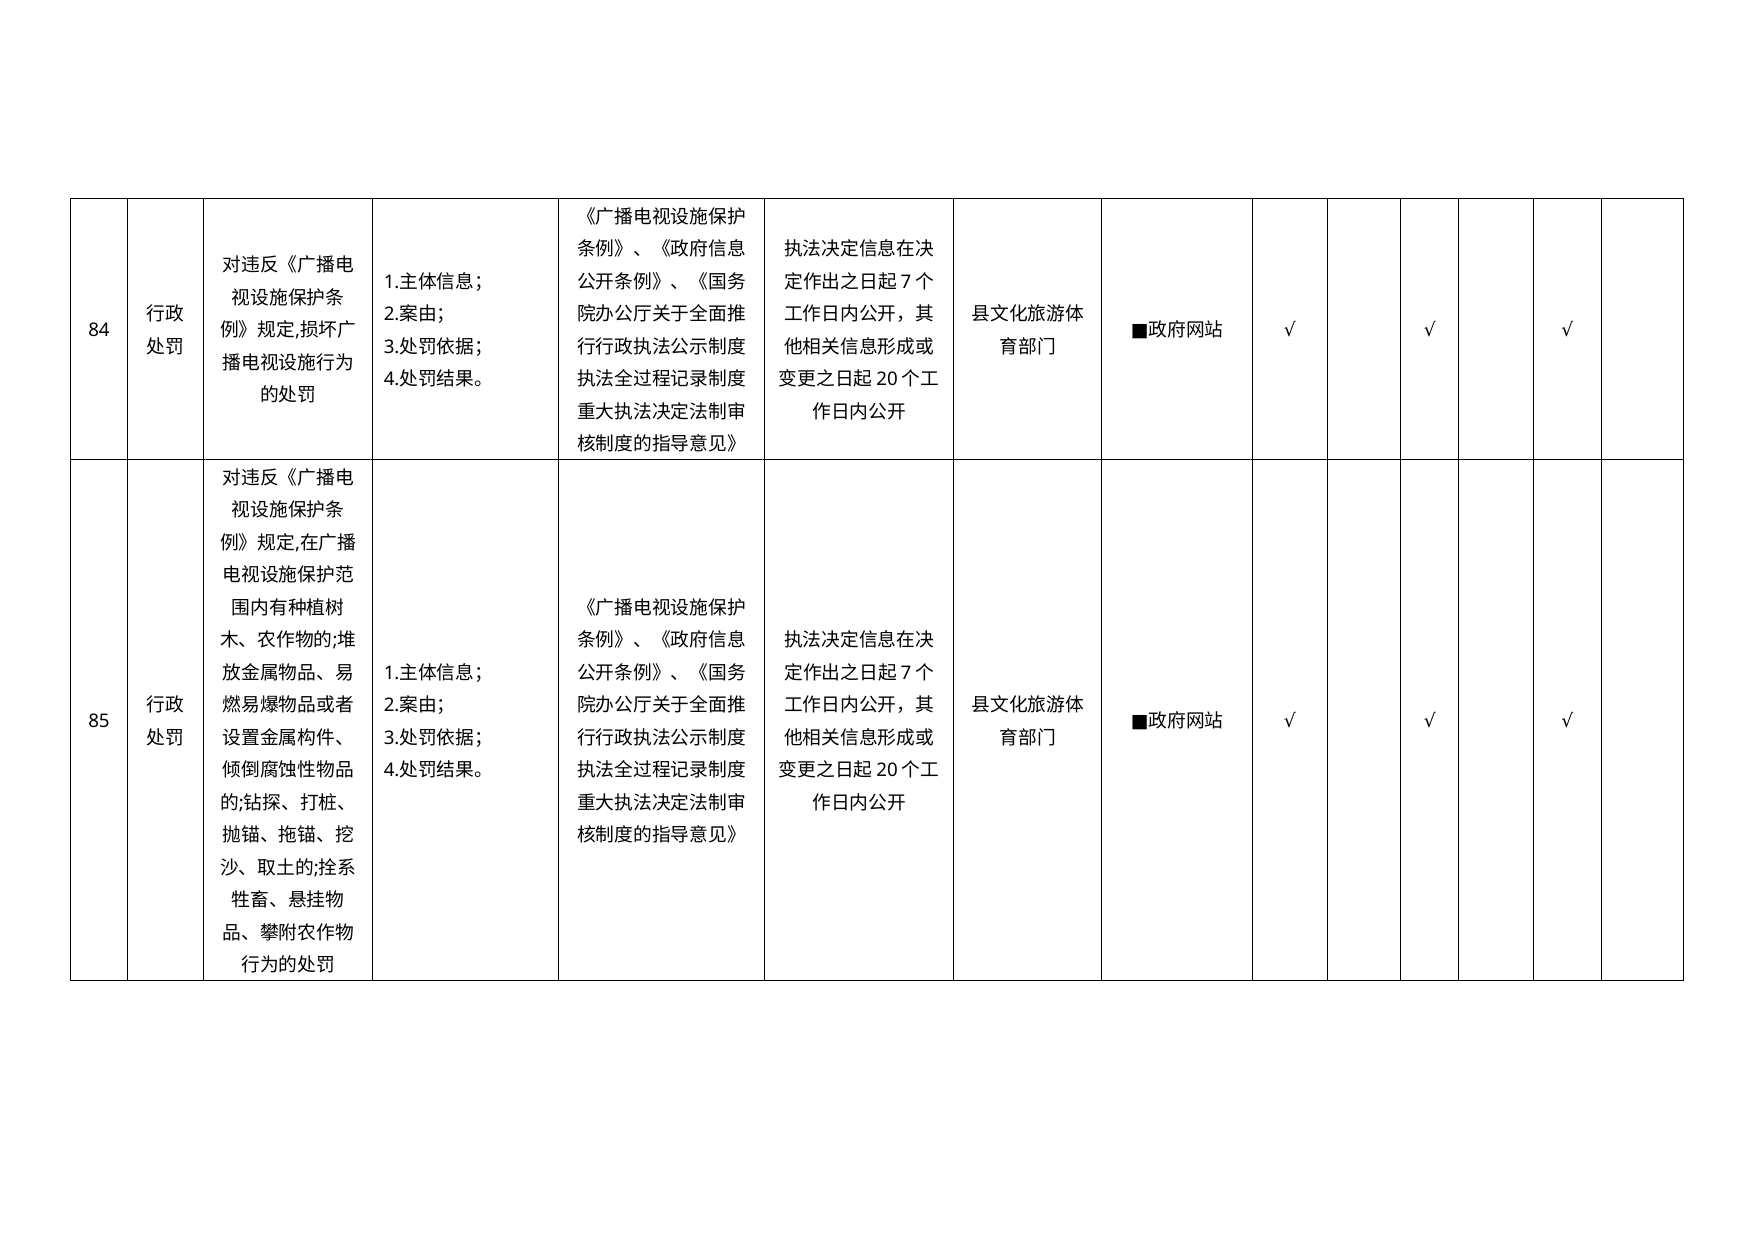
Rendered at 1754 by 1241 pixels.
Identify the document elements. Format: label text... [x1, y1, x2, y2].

table_cell 行政 处罚 [128, 199, 203, 459]
table_cell [1602, 460, 1683, 980]
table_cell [765, 460, 953, 980]
table_cell 对违反《广播电视设施保护条例》规定,在广播电视设施保护范围内有种植树木、农作物的;堆放金属物品、易燃易爆物品或者设置金属构件、倾倒腐蚀性物品的;钻探、打桩、抛锚、拖锚、挖沙、取土的;拴系牲畜、悬挂物品、攀附农作物行为的处罚 [204, 460, 372, 980]
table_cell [765, 199, 953, 459]
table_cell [373, 460, 558, 980]
table_cell √ [1253, 199, 1327, 459]
table_cell [1328, 199, 1400, 459]
table_cell [1459, 460, 1533, 980]
table_cell 行政 处罚 [128, 460, 203, 980]
table_cell √ [1401, 199, 1458, 459]
table_cell 84 [71, 199, 127, 459]
table_cell [1459, 199, 1533, 459]
table_cell [1602, 199, 1683, 459]
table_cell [373, 199, 558, 459]
table_cell ■政府网站 [1102, 460, 1252, 980]
table_cell √ [1534, 199, 1601, 459]
table_cell √ [1534, 460, 1601, 980]
table_cell √ [1401, 460, 1458, 980]
table_cell 对违反《广播电视设施保护条例》规定,损坏广播电视设施行为的处罚 [204, 199, 372, 459]
table_cell 85 [71, 460, 127, 980]
table_cell [1328, 460, 1400, 980]
table_cell ■政府网站 [1102, 199, 1252, 459]
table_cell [559, 199, 764, 459]
table_cell √ [1253, 460, 1327, 980]
table_cell 县文化旅游体育部门 [954, 199, 1101, 459]
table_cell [559, 460, 764, 980]
table_cell 县文化旅游体育部门 [954, 460, 1101, 980]
